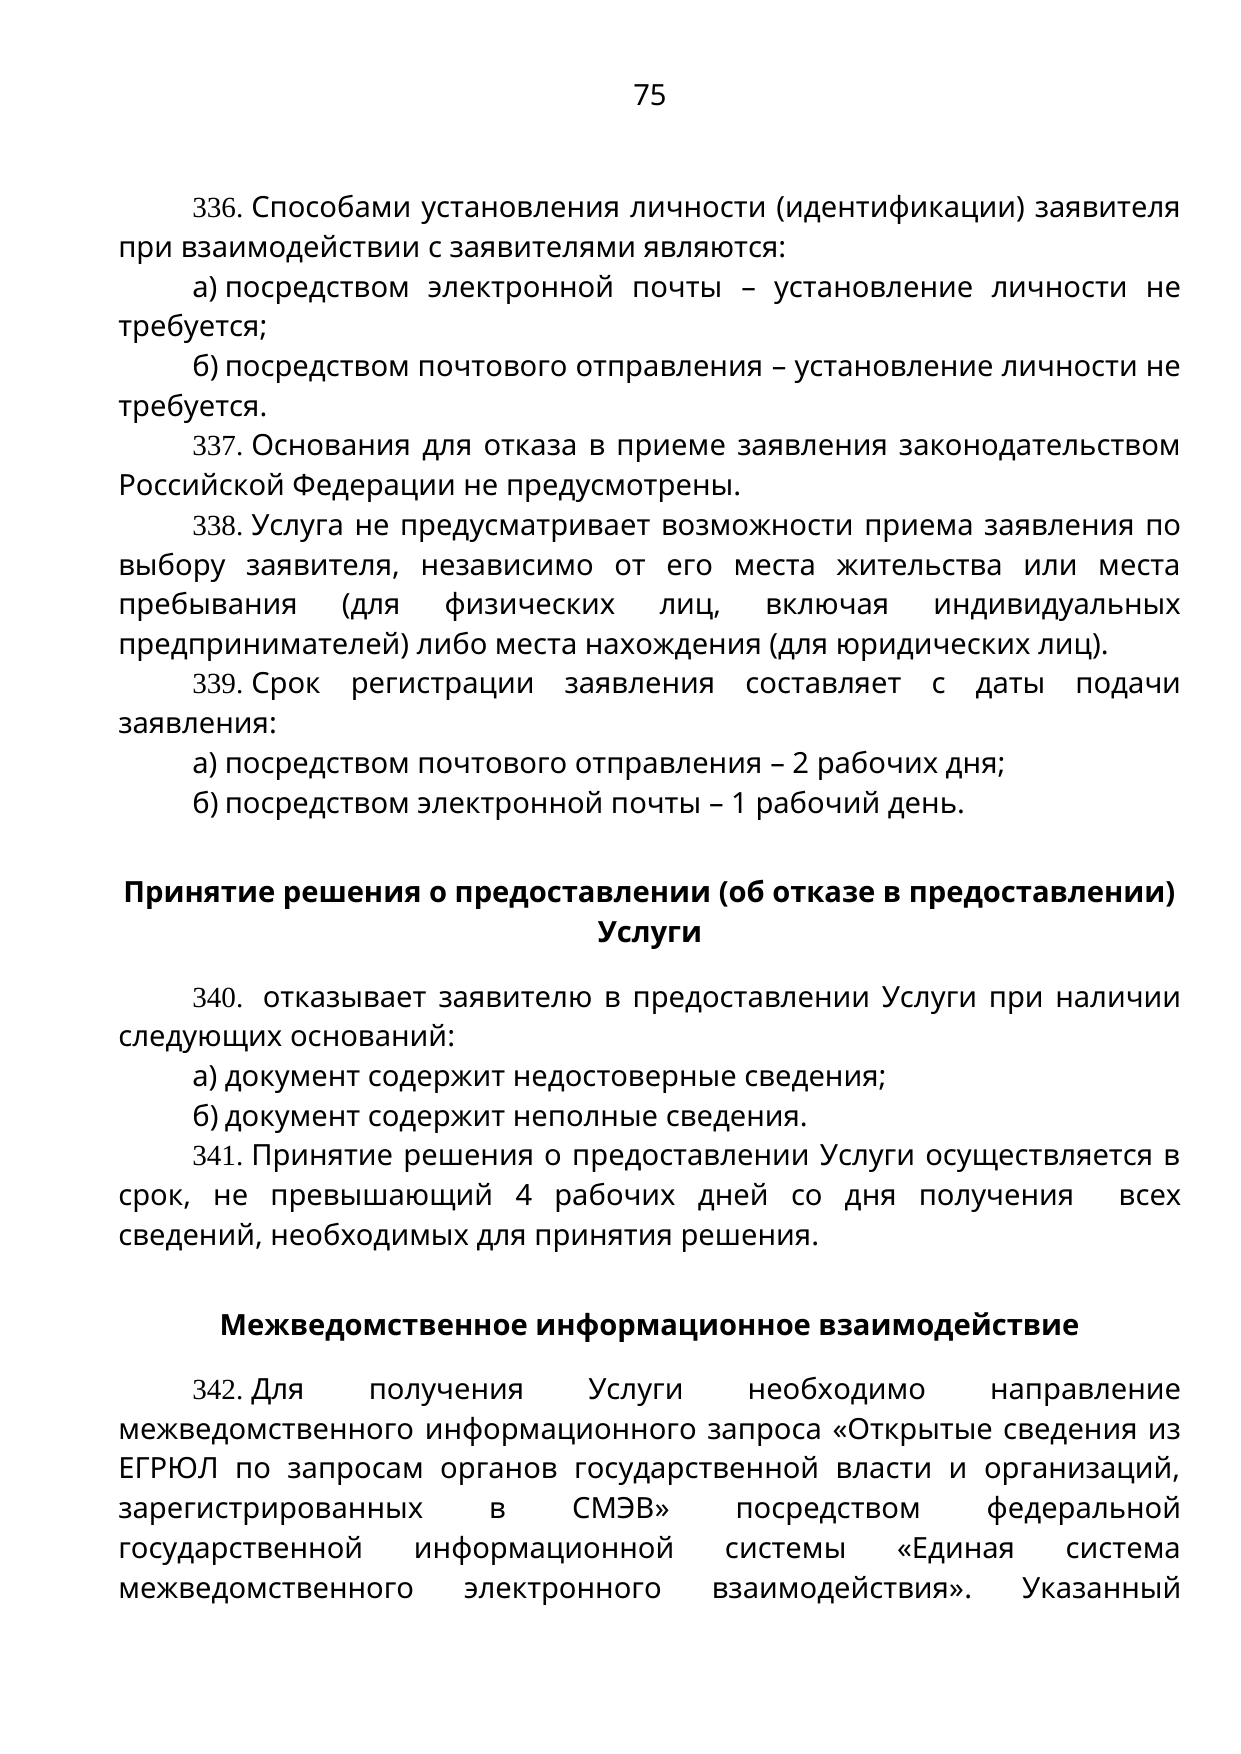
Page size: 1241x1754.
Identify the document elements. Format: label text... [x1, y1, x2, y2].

list Срок регистрации заявления составляет с даты подачи заявления: [118, 663, 1181, 742]
list Способами установления личности (идентификации) заявителя при взаимодействии с заявителями являются: [118, 187, 1181, 266]
list посредством электронной почты – 1 рабочий день. [118, 782, 1181, 822]
list посредством почтового отправления – установление личности не требуется. [118, 345, 1181, 425]
list документ содержит недостоверные сведения; [118, 1055, 1181, 1095]
list Принятие решения о предоставлении Услуги осуществляется в срок, не превышающий 4 рабочих дней со дня получения всех сведений, необходимых для принятия решения. [118, 1135, 1181, 1254]
list посредством почтового отправления – 2 рабочих дня; [118, 742, 1181, 782]
list посредством электронной почты – установление личности не требуется; [118, 266, 1181, 345]
text Межведомственное информационное взаимодействие [118, 1304, 1181, 1343]
list Услуга не предусматривает возможности приема заявления по выбору заявителя, независимо от его места жительства или места пребывания (для физических лиц, включая индивидуальных предпринимателей) либо места нахождения (для юридических лиц). [118, 504, 1181, 663]
text Принятие решения о предоставлении (об отказе в предоставлении) Услуги [118, 872, 1181, 951]
list отказывает заявителю в предоставлении Услуги при наличии следующих оснований: [118, 976, 1181, 1055]
list документ содержит неполные сведения. [118, 1095, 1181, 1135]
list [118, 1368, 1181, 1607]
list Основания для отказа в приеме заявления законодательством Российской Федерации не предусмотрены. [118, 425, 1181, 504]
